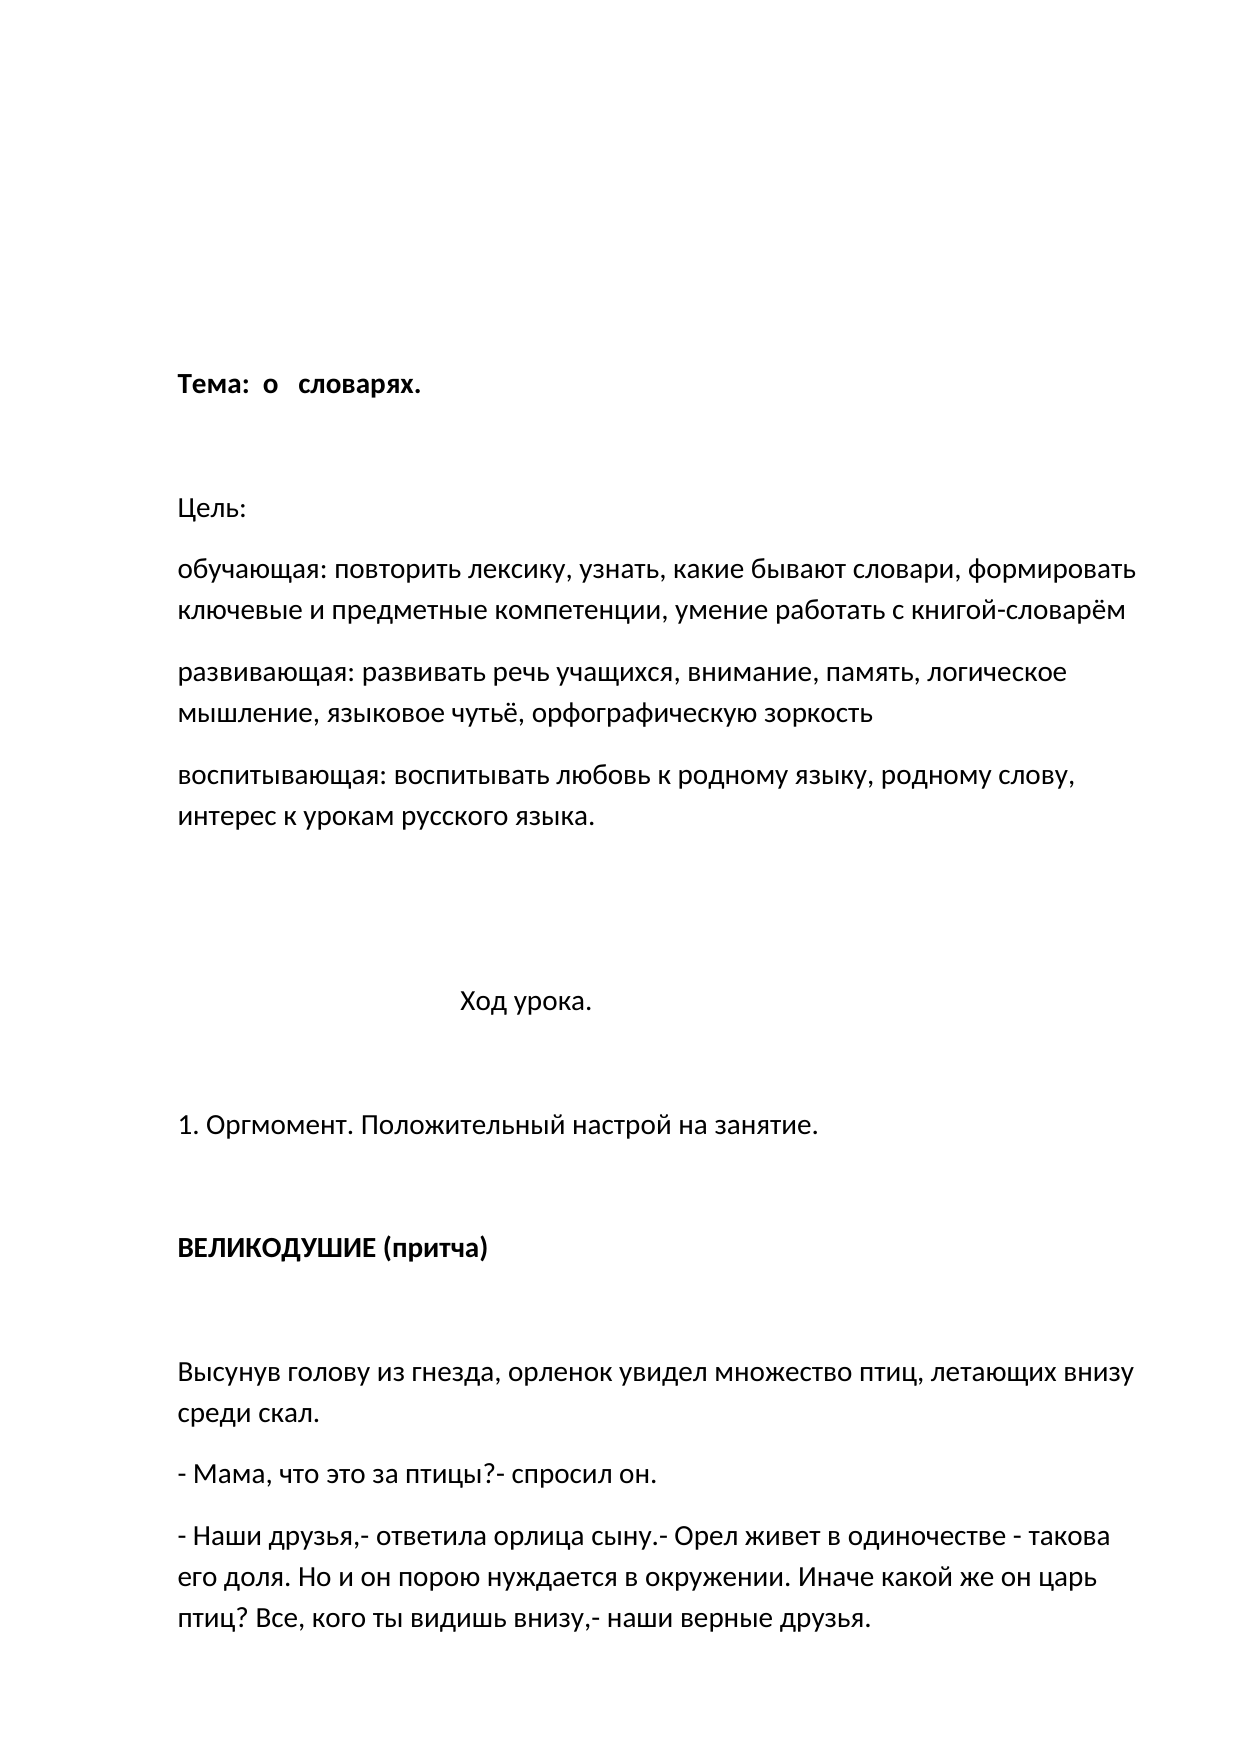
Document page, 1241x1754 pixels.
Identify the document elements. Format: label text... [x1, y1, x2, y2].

text Цель: [177, 489, 1152, 524]
text 1. Оргмомент. Положительный настрой на занятие. [177, 1106, 1152, 1141]
text - Мама, что это за птицы?- спросил он. [177, 1456, 1152, 1491]
text воспитывающая: воспитывать любовь к родному языку, родному слову, интерес к урокам русского языка. [177, 756, 1152, 832]
text обучающая: повторить лексику, узнать, какие бывают словари, формировать ключевые и предметные компетенции, умение работать с книгой-словарём [177, 551, 1152, 627]
text развивающая: развивать речь учащихся, внимание, память, логическое мышление, языковое чутьё, орфографическую зоркость [177, 653, 1152, 730]
text Высунув голову из гнезда, орленок увидел множество птиц, летающих внизу среди скал. [177, 1353, 1152, 1429]
text ВЕЛИКОДУШИЕ (притча) [177, 1229, 1152, 1265]
text Ход урока. [177, 982, 1152, 1018]
text Тема: о словарях. [177, 365, 1152, 401]
text - Наши друзья,- ответила орлица сыну.- Орел живет в одиночестве - такова его доля. Но и он порою нуждается в окружении. Иначе какой же он царь птиц? Все, кого ты видишь внизу,- наши верные друзья. [177, 1517, 1152, 1635]
